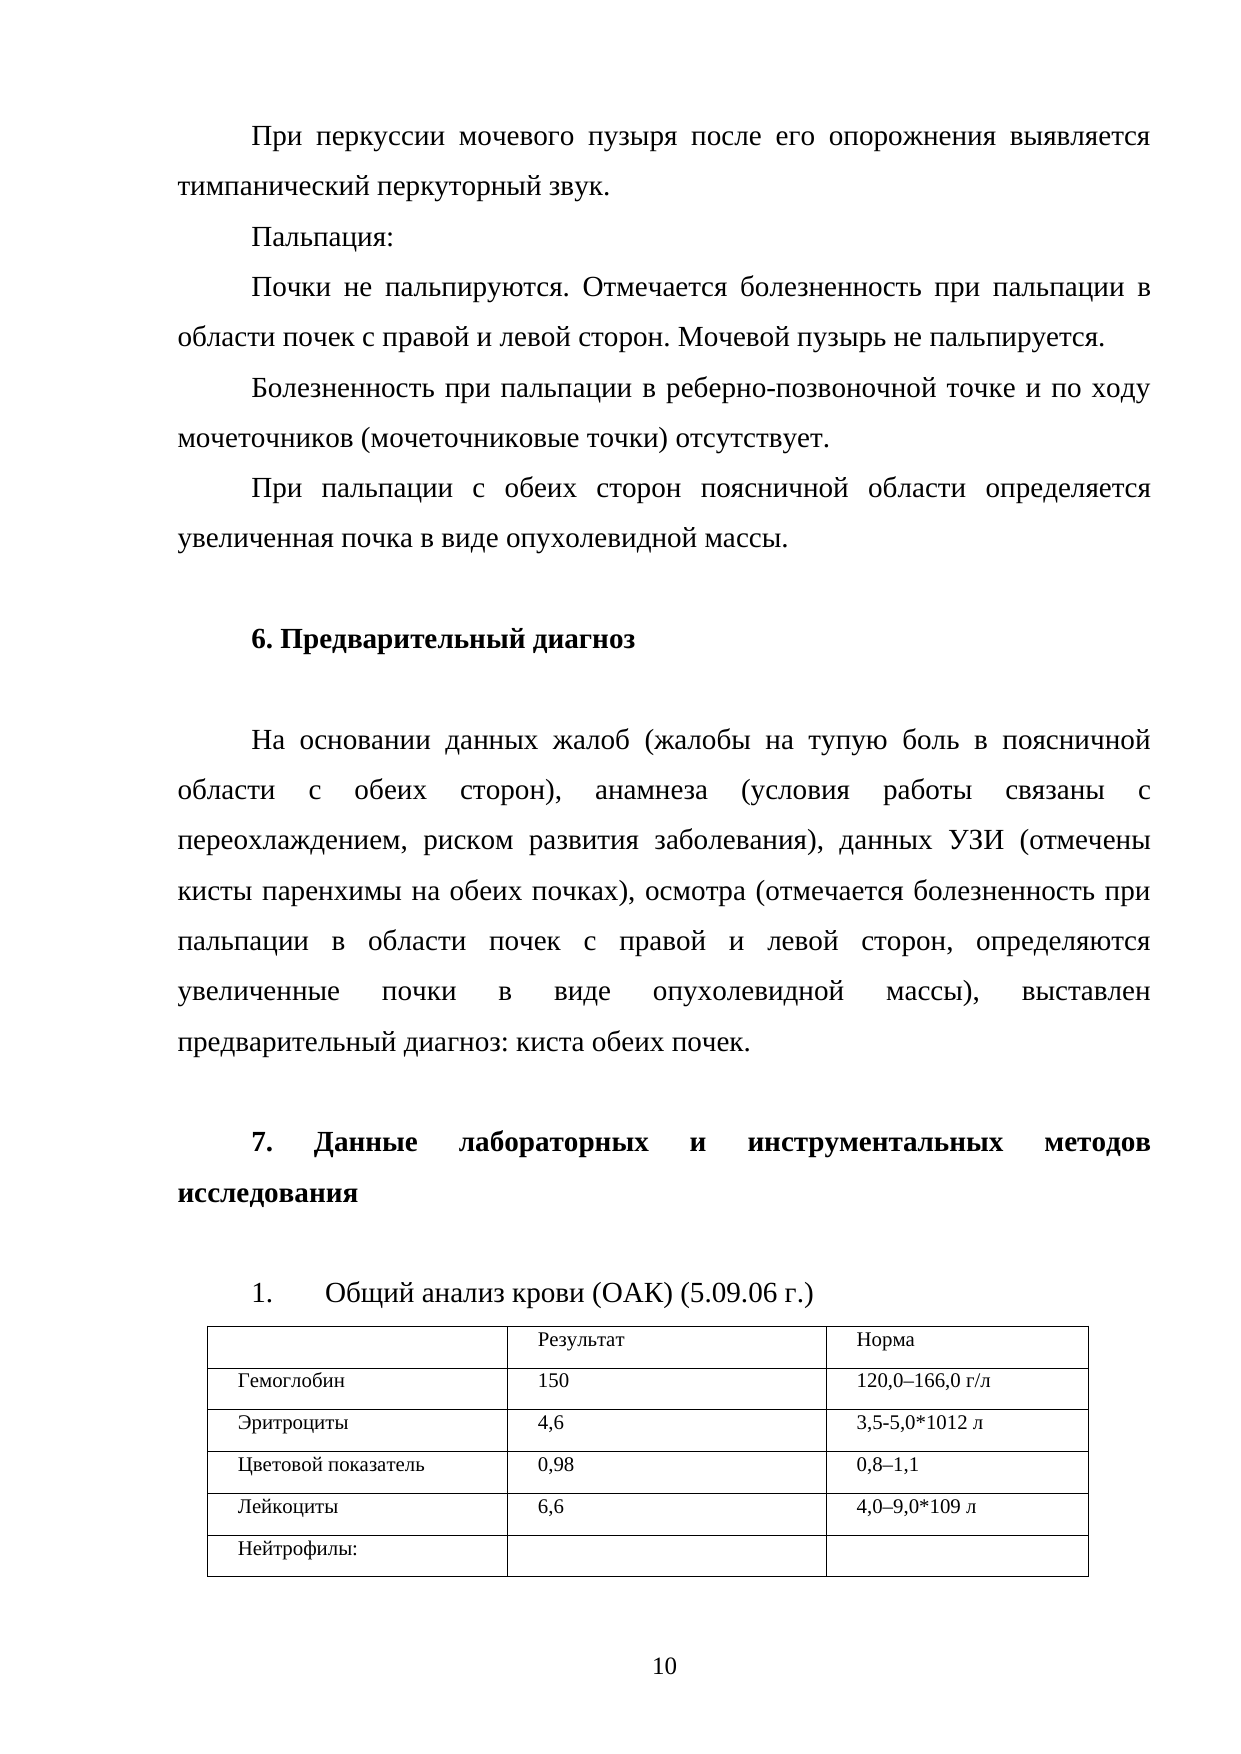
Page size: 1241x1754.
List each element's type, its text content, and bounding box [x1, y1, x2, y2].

text Болезненность при пальпации в реберно-позвоночной точке и по ходу мочеточников (мочеточниковые точки) отсутствует. [177, 370, 1152, 453]
table_header [208, 1327, 507, 1367]
table_cell Лейкоциты [208, 1494, 507, 1534]
list Общий анализ крови (ОАК) (5.09.06 г.) [177, 1275, 1152, 1309]
text 7. Данные лабораторных и инструментальных методов исследования [177, 1124, 1152, 1208]
text На основании данных жалоб (жалобы на тупую боль в поясничной области с обеих сторон), анамнеза (условия работы связаны с переохлаждением, риском развития заболевания), данных УЗИ (отмечены кисты паренхимы на обеих почках), осмотра (отмечается болезненность при пальпации в области почек с правой и левой сторон, определяются увеличенные почки в виде опухолевидной массы), выставлен предварительный диагноз: киста обеих почек. [177, 722, 1152, 1057]
table_cell 4,6 [508, 1410, 826, 1451]
text Почки не пальпируются. Отмечается болезненность при пальпации в области почек с правой и левой сторон. Мочевой пузырь не пальпируется. [177, 269, 1152, 353]
table_cell 3,5-5,0*1012 л [827, 1410, 1088, 1451]
table_cell Цветовой показатель [208, 1452, 507, 1493]
table_cell [827, 1536, 1088, 1576]
table_cell Эритроциты [208, 1410, 507, 1451]
text 6. Предварительный диагноз [177, 621, 1152, 655]
table_header Норма [827, 1327, 1088, 1367]
table_cell 4,0–9,0*109 л [827, 1494, 1088, 1534]
table_cell 6,6 [508, 1494, 826, 1534]
text При перкуссии мочевого пузыря после его опорожнения выявляется тимпанический перкуторный звук. [177, 118, 1152, 202]
table_cell Нейтрофилы: [208, 1536, 507, 1576]
table_cell 120,0–166,0 г/л [827, 1369, 1088, 1409]
text При пальпации с обеих сторон поясничной области определяется увеличенная почка в виде опухолевидной массы. [177, 470, 1152, 554]
table_cell Гемоглобин [208, 1369, 507, 1409]
table_cell 0,8–1,1 [827, 1452, 1088, 1493]
table_header Результат [508, 1327, 826, 1367]
text Пальпация: [177, 219, 1152, 252]
table_cell [508, 1536, 826, 1576]
table_cell 150 [508, 1369, 826, 1409]
table_cell 0,98 [508, 1452, 826, 1493]
